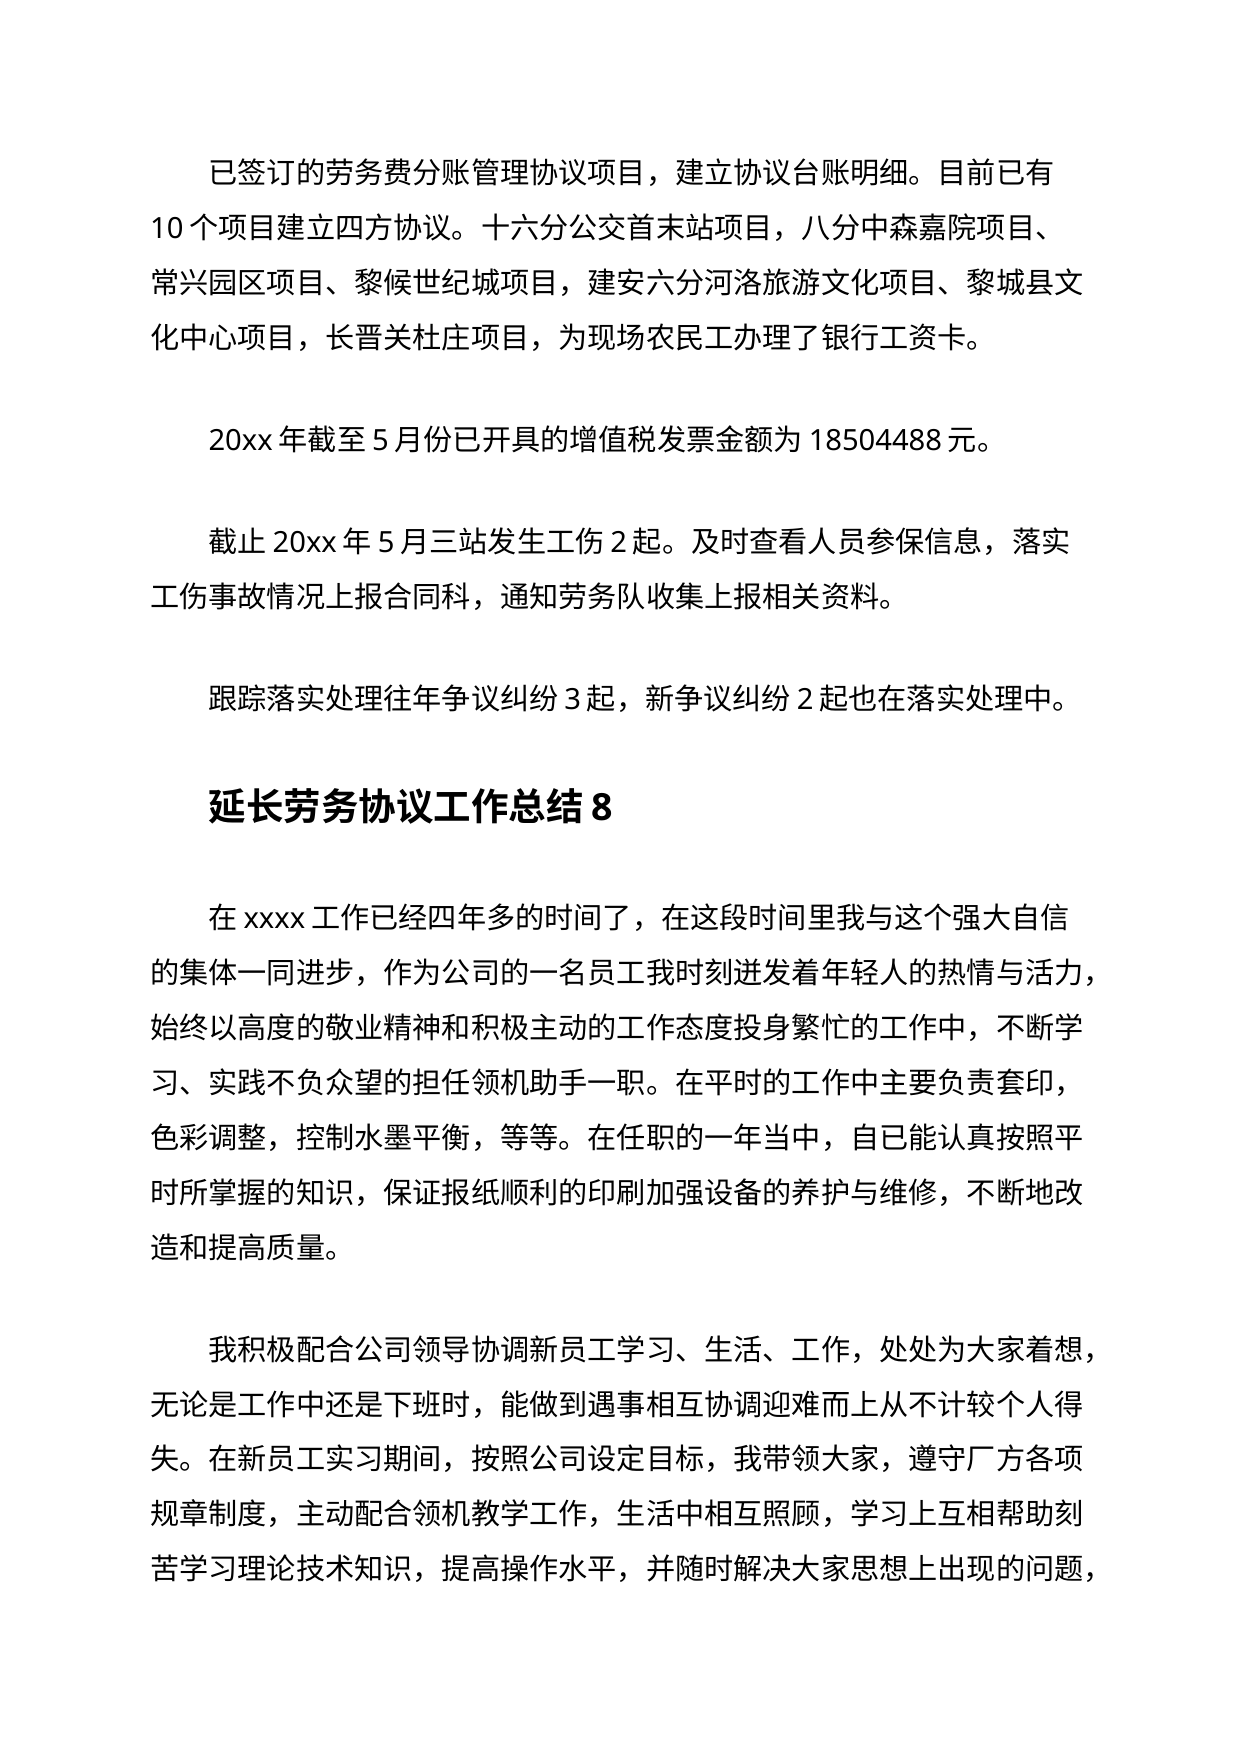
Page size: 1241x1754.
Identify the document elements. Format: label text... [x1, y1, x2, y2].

text 在xxxx工作已经四年多的时间了，在这段时间里我与这个强大自信的集体一同进步，作为公司的一名员工我时刻迸发着年轻人的热情与活力，始终以高度的敬业精神和积极主动的工作态度投身繁忙的工作中，不断学习、实践不负众望的担任领机助手一职。在平时的工作中主要负责套印，色彩调整，控制水墨平衡，等等。在任职的一年当中，自已能认真按照平时所掌握的知识，保证报纸顺利的印刷加强设备的养护与维修，不断地改造和提高质量。 [150, 895, 1090, 1267]
text 20xx年截至5月份已开具的增值税发票金额为18504488元。 [150, 417, 1090, 459]
text 跟踪落实处理往年争议纠纷3起，新争议纠纷2起也在落实处理中。 [150, 675, 1090, 718]
text 截止20xx年5月三站发生工伤2起。及时查看人员参保信息，落实工伤事故情况上报合同科，通知劳务队收集上报相关资料。 [150, 518, 1090, 616]
text 延长劳务协议工作总结8 [150, 777, 1090, 832]
text 已签订的劳务费分账管理协议项目，建立协议台账明细。目前已有10个项目建立四方协议。十六分公交首末站项目，八分中森嘉院项目、常兴园区项目、黎候世纪城项目，建安六分河洛旅游文化项目、黎城县文化中心项目，长晋关杜庄项目，为现场农民工办理了银行工资卡。 [150, 150, 1090, 357]
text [150, 1326, 1090, 1588]
